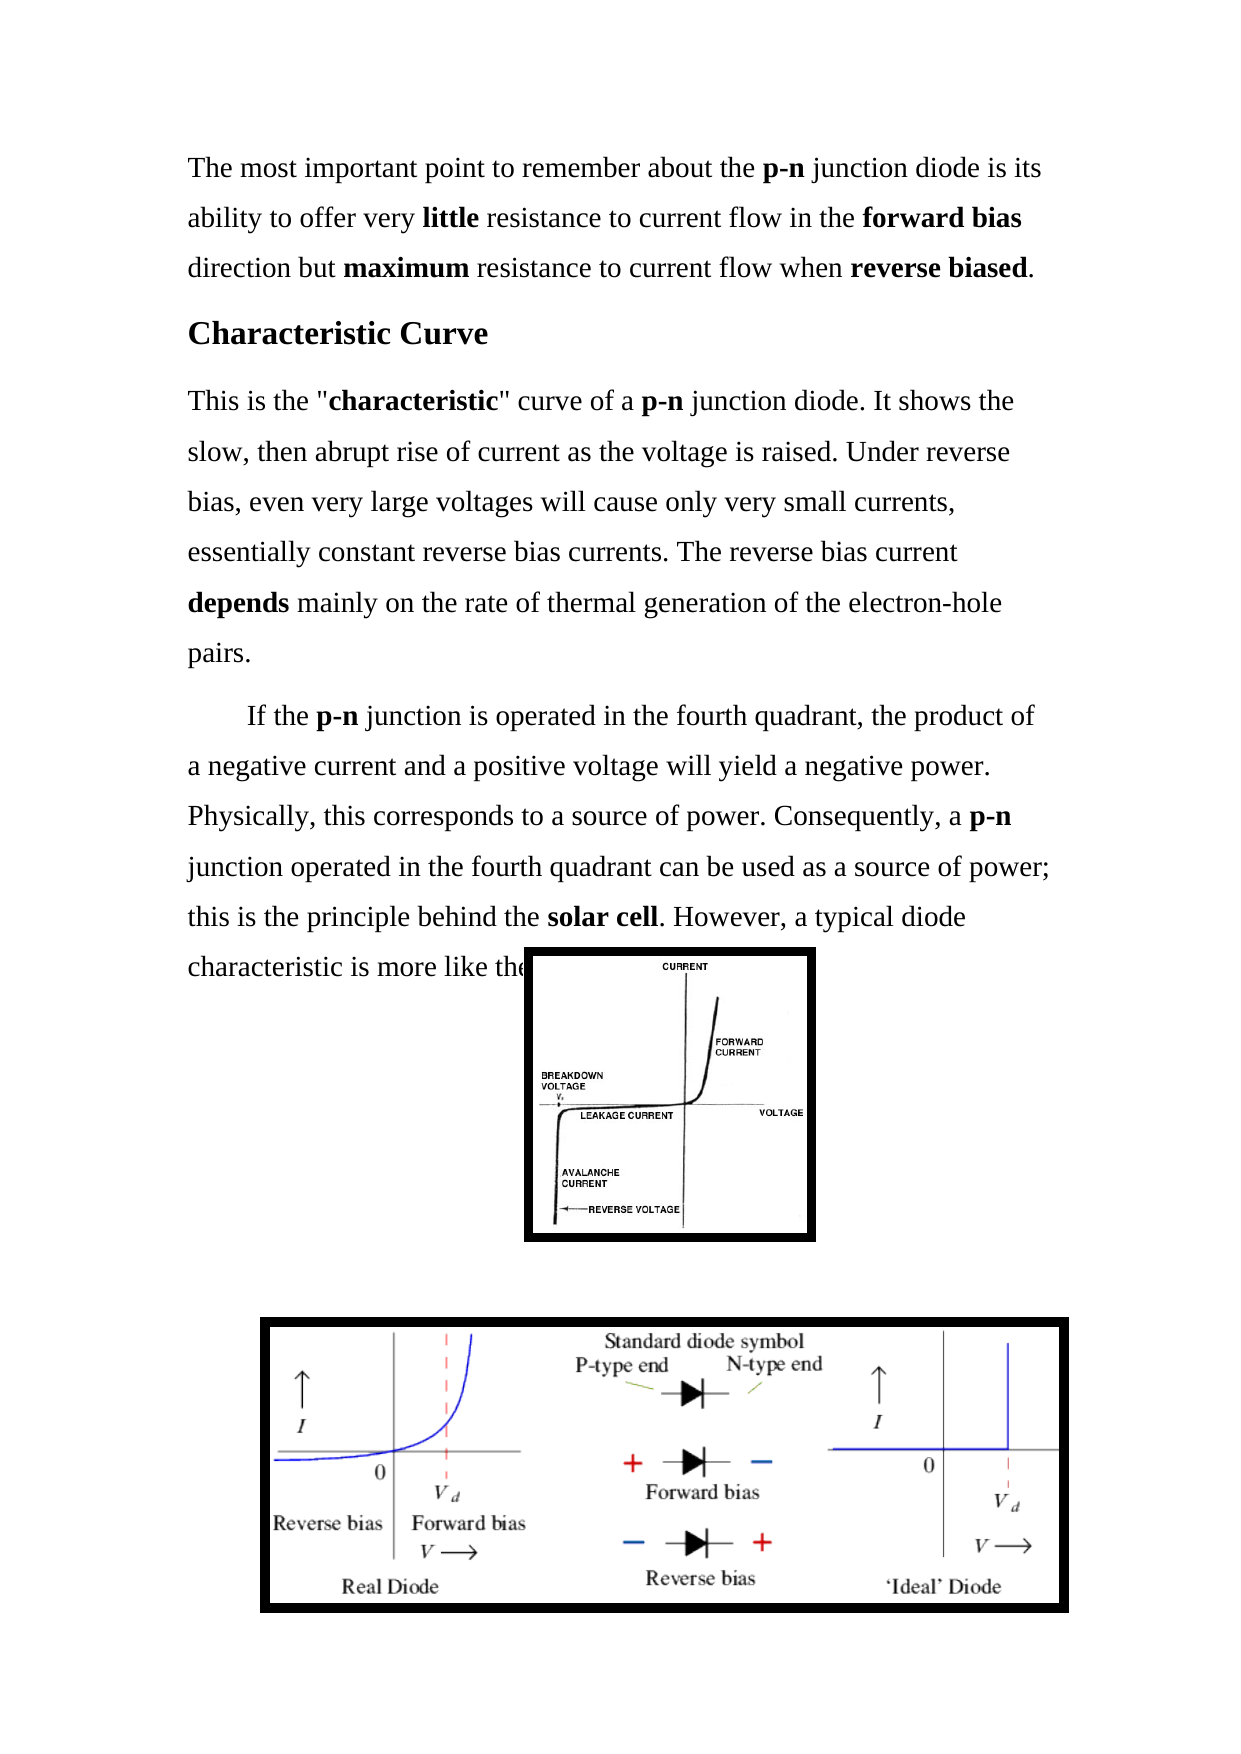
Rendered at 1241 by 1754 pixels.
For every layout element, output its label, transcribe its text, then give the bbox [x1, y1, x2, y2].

text Characteristic Curve [187, 313, 1053, 352]
picture [270, 1327, 1059, 1603]
text The most important point to remember about the p-n junction diode is its ability to offer very little resistance to current flow in the forward bias direction but maximum resistance to current flow when reverse biased. [187, 150, 1053, 284]
text If the p-n junction is operated in the fourth quadrant, the product of a negative current and a positive voltage will yield a negative power. Physically, this corresponds to a source of power. Consequently, a p-n junction operated in the fourth quadrant can be used as a source of power; this is the principle behind the solar cell. However, a typical diode characteristic is more like the following. [187, 698, 1053, 1242]
picture [533, 956, 807, 1233]
text This is the "characteristic" curve of a p-n junction diode. It shows the slow, then abrupt rise of current as the voltage is raised. Under reverse bias, even very large voltages will cause only very small currents, essentially constant reverse bias currents. The reverse bias current depends mainly on the rate of thermal generation of the electron-hole pairs. [187, 383, 1053, 668]
